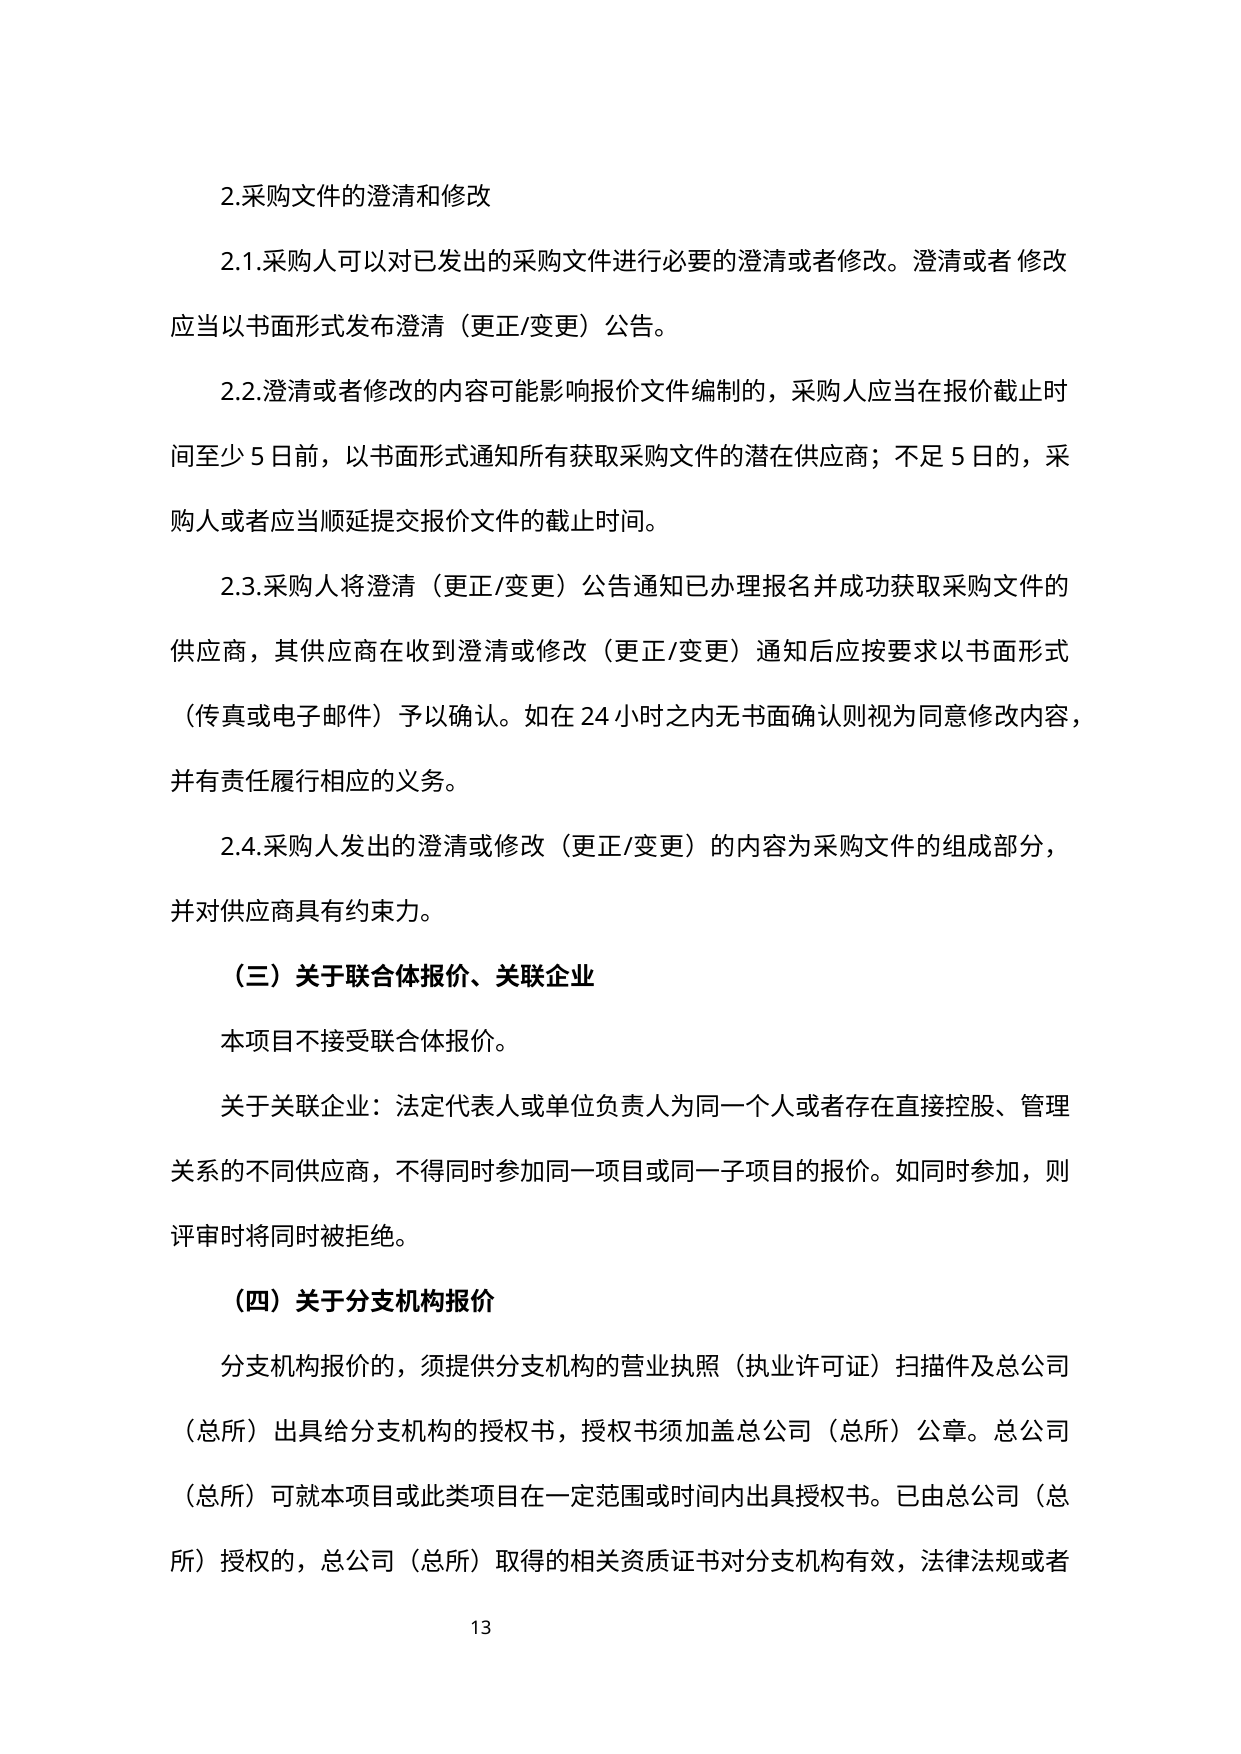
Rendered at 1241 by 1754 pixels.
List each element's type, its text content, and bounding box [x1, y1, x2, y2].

text 2.2.澄清或者修改的内容可能影响报价文件编制的，采购人应当在报价截止时间至少5日前，以书面形式通知所有获取采购文件的潜在供应商；不足5日的，采购人或者应当顺延提交报价文件的截止时间。 [170, 357, 1070, 552]
text （三）关于联合体报价、关联企业 [170, 942, 1070, 1007]
text 2.1.采购人可以对已发出的采购文件进行必要的澄清或者修改。澄清或者 修改应当以书面形式发布澄清（更正/变更）公告。 [170, 227, 1070, 357]
text 关于关联企业：法定代表人或单位负责人为同一个人或者存在直接控股、管理关系的不同供应商，不得同时参加同一项目或同一子项目的报价。如同时参加，则评审时将同时被拒绝。 [170, 1072, 1070, 1267]
text 2.3.采购人将澄清（更正/变更）公告通知已办理报名并成功获取采购文件的供应商，其供应商在收到澄清或修改（更正/变更）通知后应按要求以书面形式（传真或电子邮件）予以确认。如在24小时之内无书面确认则视为同意修改内容，并有责任履行相应的义务。 [170, 552, 1070, 812]
text （四）关于分支机构报价 [170, 1267, 1070, 1332]
text 2.采购文件的澄清和修改 [170, 162, 1070, 227]
text 2.4.采购人发出的澄清或修改（更正/变更）的内容为采购文件的组成部分，并对供应商具有约束力。 [170, 812, 1070, 942]
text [170, 1332, 1070, 1592]
text 本项目不接受联合体报价。 [170, 1007, 1070, 1072]
